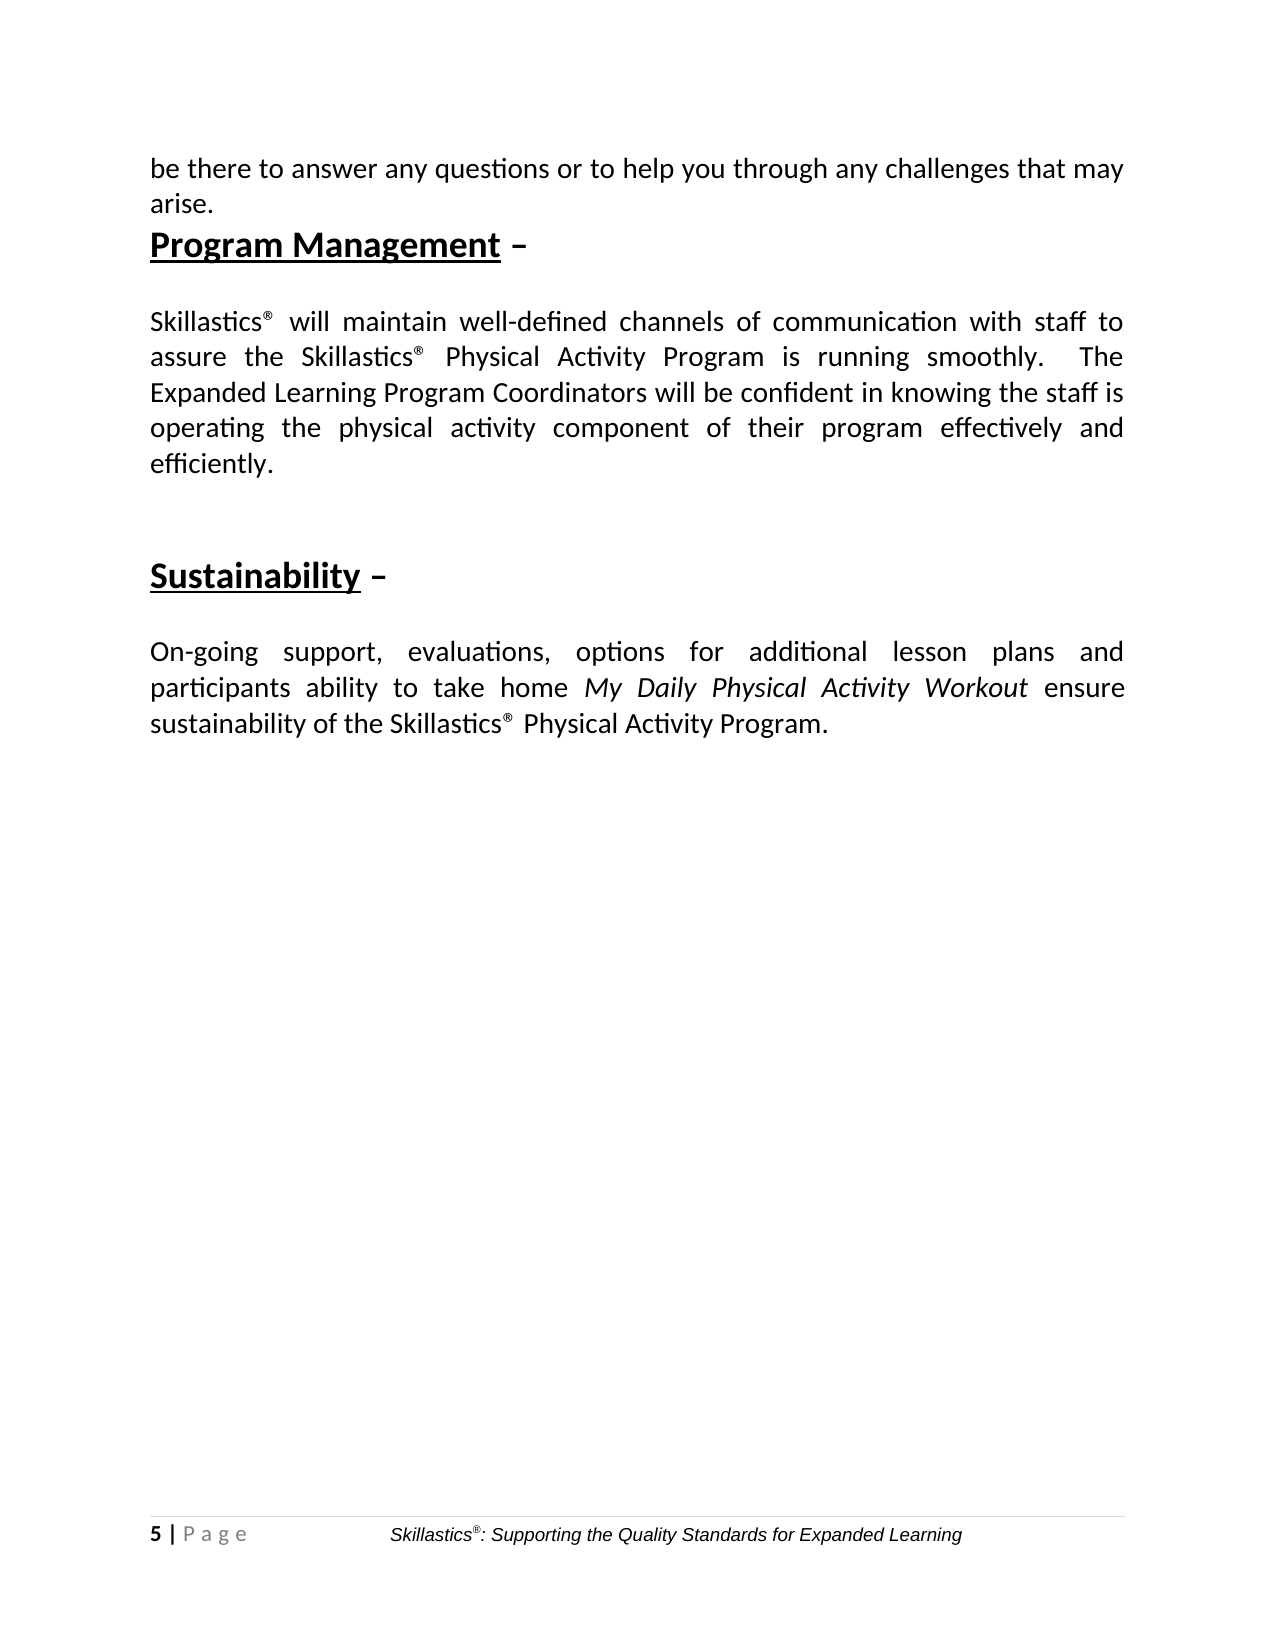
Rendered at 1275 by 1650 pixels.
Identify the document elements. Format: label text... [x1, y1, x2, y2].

text Program Management – [150, 221, 1125, 267]
text On-going support, evaluations, options for additional lesson plans and participants ability to take home My Daily Physical Activity Workout ensure sustainability of the Skillastics® Physical Activity Program. [150, 633, 1125, 740]
text Skillastics® will maintain well-defined channels of communication with staff to assure the Skillastics® Physical Activity Program is running smoothly. The Expanded Learning Program Coordinators will be confident in knowing the staff is operating the physical activity component of their program effectively and efficiently. [150, 303, 1125, 481]
text Sustainability – [150, 552, 1125, 598]
